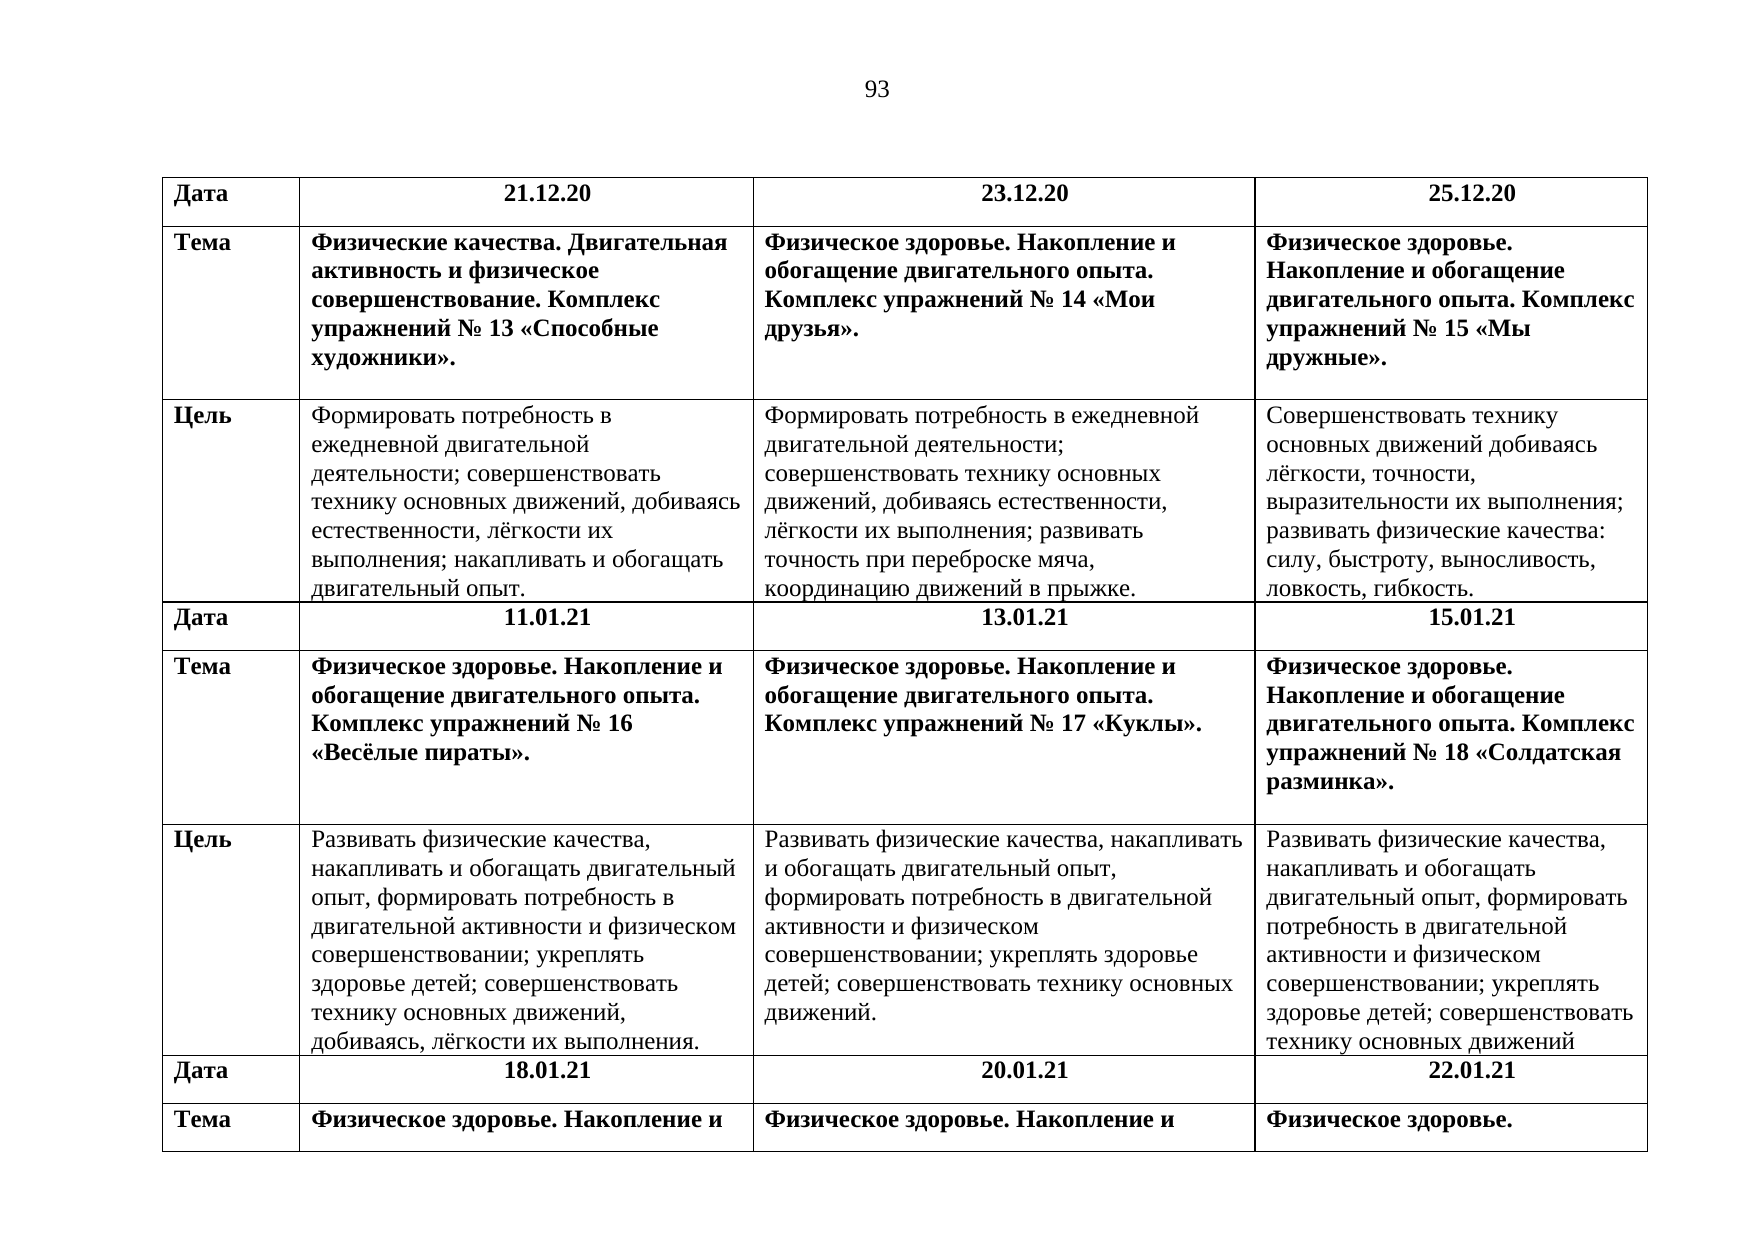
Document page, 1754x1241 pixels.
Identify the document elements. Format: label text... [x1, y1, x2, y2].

table_cell Формировать потребность в ежедневной двигательной деятельности; совершенствовать технику основных движений, добиваясь естественности, лёгкости их выполнения; развивать точность при переброске мяча, координацию движений в прыжке. [754, 400, 1254, 601]
table_cell 11.01.21 [300, 603, 753, 650]
table_cell Цель [163, 400, 299, 601]
table_cell 23.12.20 [754, 178, 1254, 226]
table_cell Цель [163, 825, 299, 1054]
table_cell Формировать потребность в ежедневной двигательной деятельности; совершенствовать технику основных движений, добиваясь естественности, лёгкости их выполнения; накапливать и обогащать двигательный опыт. [300, 400, 753, 601]
table_cell 20.01.21 [754, 1056, 1254, 1103]
table_cell 13.01.21 [754, 603, 1254, 650]
table_cell 21.12.20 [300, 178, 753, 226]
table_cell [300, 1104, 753, 1151]
table_cell Тема [163, 1104, 299, 1151]
table_cell Физическое здоровье. Накопление и обогащение двигательного опыта. Комплекс упражнений № 16 «Весёлые пираты». [300, 651, 753, 823]
table_cell 25.12.20 [1256, 178, 1647, 226]
table_cell Дата [163, 603, 299, 650]
table_cell Тема [163, 651, 299, 823]
table_cell Тема [163, 227, 299, 399]
table_cell 22.01.21 [1256, 1056, 1647, 1103]
table_cell Физические качества. Двигательная активность и физическое совершенствование. Комплекс упражнений № 13 «Способные художники». [300, 227, 753, 399]
table_cell 15.01.21 [1256, 603, 1647, 650]
table_cell Физическое здоровье. Накопление и обогащение двигательного опыта. Комплекс упражнений № 18 «Солдатская разминка». [1256, 651, 1647, 823]
table_cell Дата [163, 1056, 299, 1103]
table_cell Дата [163, 178, 299, 226]
table_cell Физическое здоровье. Накопление и обогащение двигательного опыта. Комплекс упражнений № 15 «Мы дружные». [1256, 227, 1647, 399]
table_cell Физическое здоровье. Накопление и обогащение двигательного опыта. Комплекс упражнений № 14 «Мои друзья». [754, 227, 1254, 399]
table_cell 18.01.21 [300, 1056, 753, 1103]
table_cell Совершенствовать технику основных движений добиваясь лёгкости, точности, выразительности их выполнения; развивать физические качества: силу, быстроту, выносливость, ловкость, гибкость. [1256, 400, 1647, 601]
table_cell Физическое здоровье. Накопление и обогащение двигательного опыта. Комплекс упражнений № 17 «Куклы». [754, 651, 1254, 823]
table_cell Развивать физические качества, накапливать и обогащать двигательный опыт, формировать потребность в двигательной активности и физическом совершенствовании; укреплять здоровье детей; совершенствовать технику основных движений [1256, 825, 1647, 1054]
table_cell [754, 1104, 1254, 1151]
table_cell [1256, 1104, 1647, 1151]
table_cell Развивать физические качества, накапливать и обогащать двигательный опыт, формировать потребность в двигательной активности и физическом совершенствовании; укреплять здоровье детей; совершенствовать технику основных движений, добиваясь, лёгкости их выполнения. [300, 825, 753, 1054]
